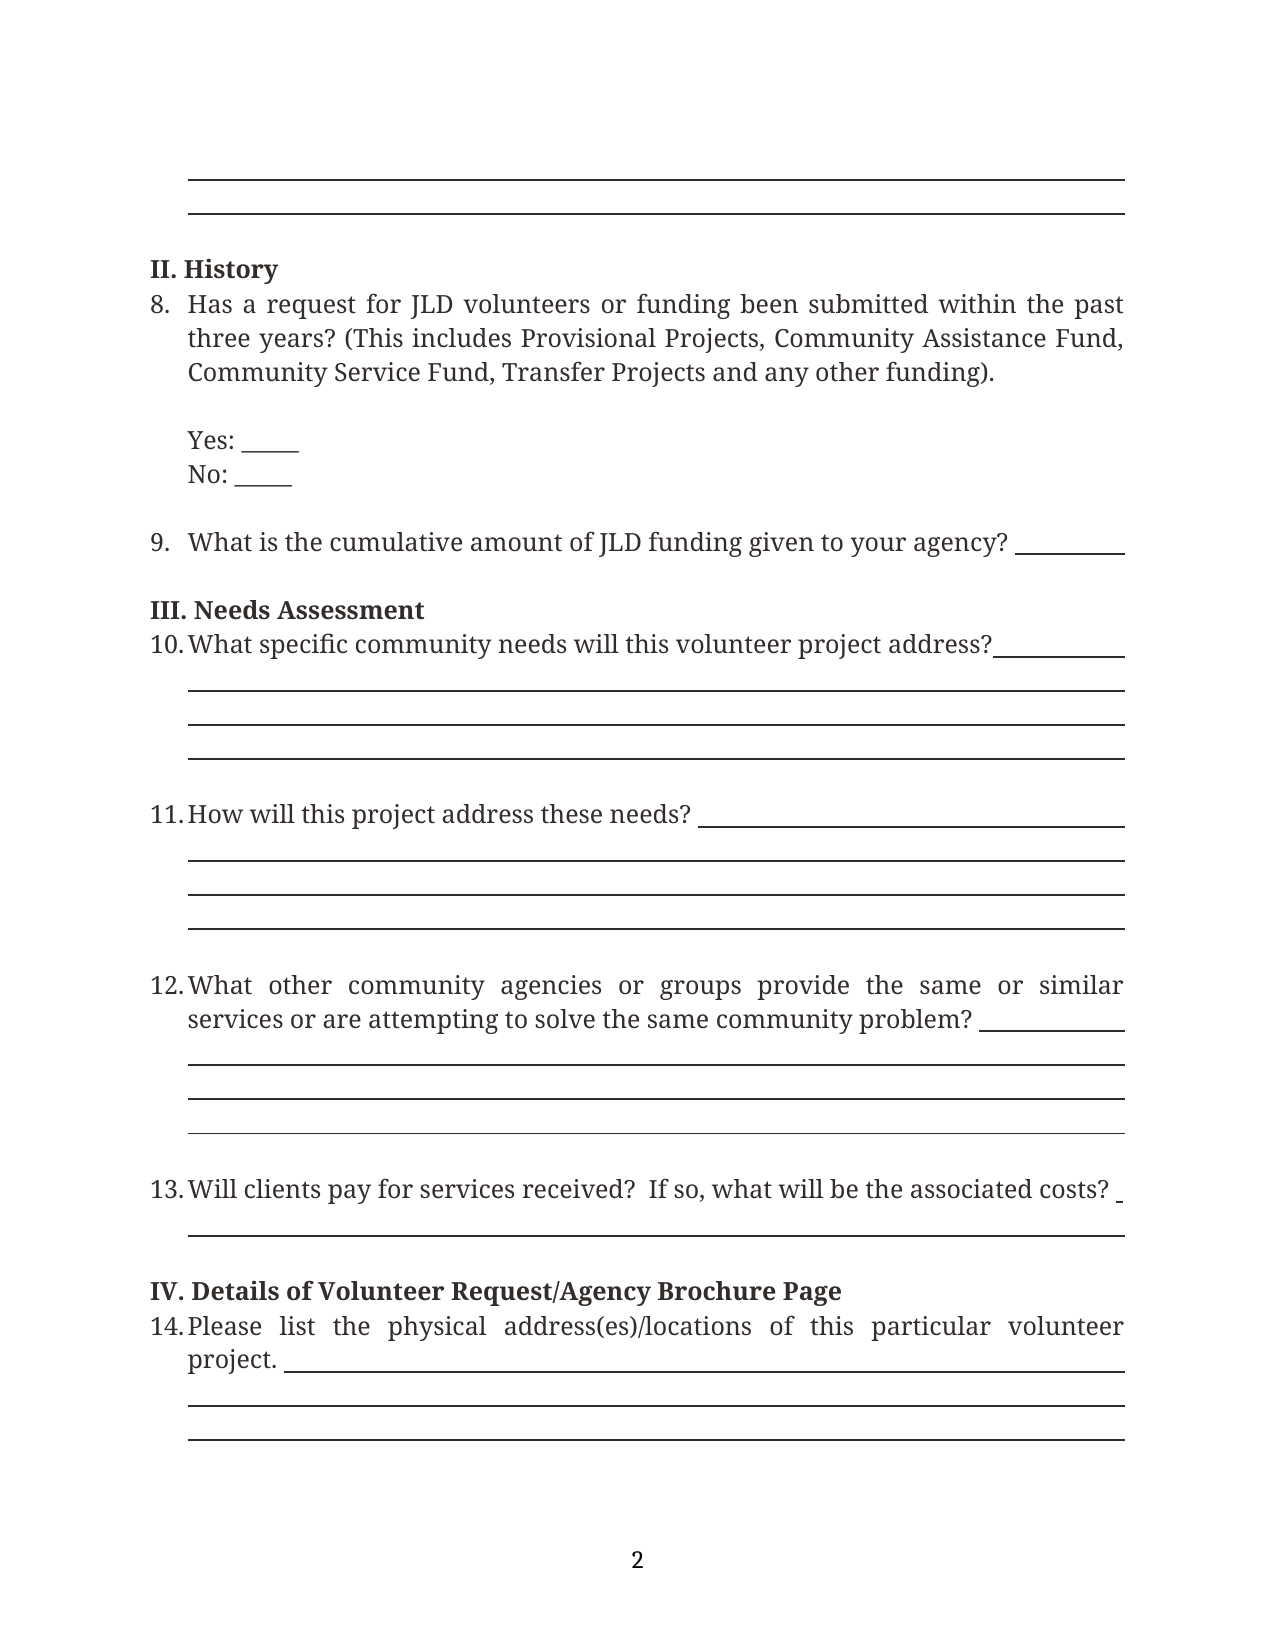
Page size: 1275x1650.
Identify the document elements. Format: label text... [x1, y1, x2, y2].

text 8. Has a request for JLD volunteers or funding been submitted within the past three years? (This includes Provisional Projects, Community Assistance Fund, Community Service Fund, Transfer Projects and any other funding). [150, 286, 1125, 388]
text II. History [150, 252, 1125, 286]
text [150, 150, 1125, 218]
text 13. Will clients pay for services received? If so, what will be the associated costs? [150, 1172, 1125, 1240]
text 12. What other community agencies or groups provide the same or similar services or are attempting to solve the same community problem? [150, 967, 1125, 1138]
text III. Needs Assessment [150, 593, 1125, 627]
text IV. Details of Volunteer Request/Agency Brochure Page [150, 1274, 1125, 1308]
text Yes: _____ No: _____ [187, 422, 1125, 491]
text 11. How will this project address these needs? [150, 797, 1125, 933]
text 10. What specific community needs will this volunteer project address? [150, 627, 1125, 763]
text 9. What is the cumulative amount of JLD funding given to your agency? [150, 525, 1125, 559]
text 14. Please list the physical address(es)/locations of this particular volunteer project. [150, 1308, 1125, 1444]
